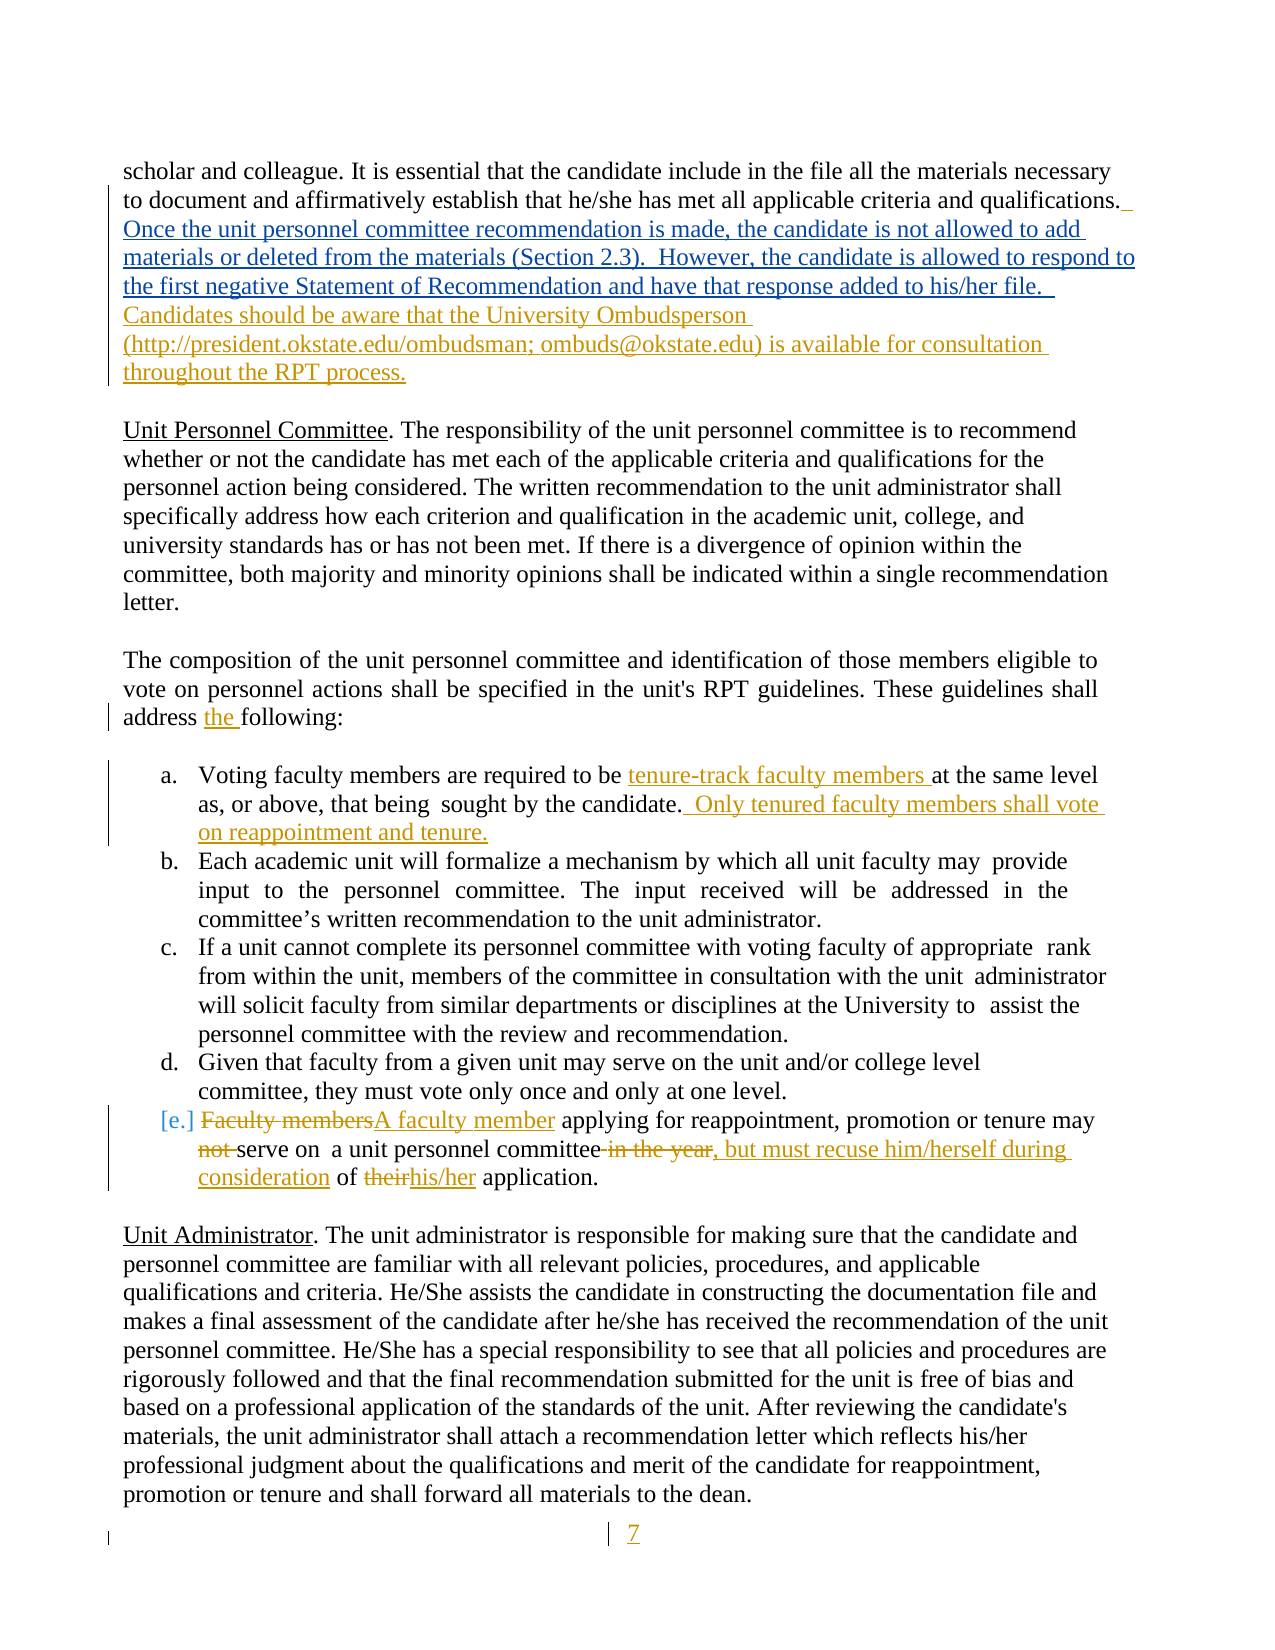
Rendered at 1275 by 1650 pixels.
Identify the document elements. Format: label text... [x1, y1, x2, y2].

text Unit Administrator. The unit administrator is responsible for making sure that the candidate and personnel committee are familiar with all relevant policies, procedures, and applicable qualifications and criteria. He/She assists the candidate in constructing the documentation file and makes a final assessment of the candidate after he/she has received the recommendation of the unit personnel committee. He/She has a special responsibility to see that all policies and procedures are rigorously followed and that the final recommendation submitted for the unit is free of bias and based on a professional application of the standards of the unit. After reviewing the candidate's materials, the unit administrator shall attach a recommendation letter which reflects his/her professional judgment about the qualifications and merit of the candidate for reappointment, promotion or tenure and shall forward all materials to the dean. [123, 1220, 1122, 1507]
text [123, 156, 1135, 267]
text Unit Personnel Committee. The responsibility of the unit personnel committee is to recommend whether or not the candidate has met each of the applicable criteria and qualifications for the personnel action being considered. The written recommendation to the unit administrator shall specifically address how each criterion and qualification in the academic unit, college, and university standards has or has not been met. If there is a divergence of opinion within the committee, both majority and minority opinions shall be indicated within a single recommendation letter. [123, 415, 1129, 616]
list applying for reappointment, promotion or tenure may serve on a unit personnel committee of application. [160, 1105, 1126, 1191]
list Given that faculty from a given unit may serve on the unit and/or college level committee, they must vote only once and only at one level. [160, 1047, 1068, 1105]
list Each academic unit will formalize a mechanism by which all unit faculty may provide input to the personnel committee. The input received will be addressed in the committee’s written recommendation to the unit administrator. [160, 846, 1068, 932]
list Voting faculty members are required to be at the same level as, or above, that being sought by the candidate. [160, 760, 1120, 846]
text The composition of the unit personnel committee and identification of those members eligible to vote on personnel actions shall be specified in the unit's RPT guidelines. These guidelines shall address following: [123, 645, 1098, 731]
list If a unit cannot complete its personnel committee with voting faculty of appropriate rank from within the unit, members of the committee in consultation with the unit administrator will solicit faculty from similar departments or disciplines at the University to assist the personnel committee with the review and recommendation. [160, 932, 1126, 1047]
